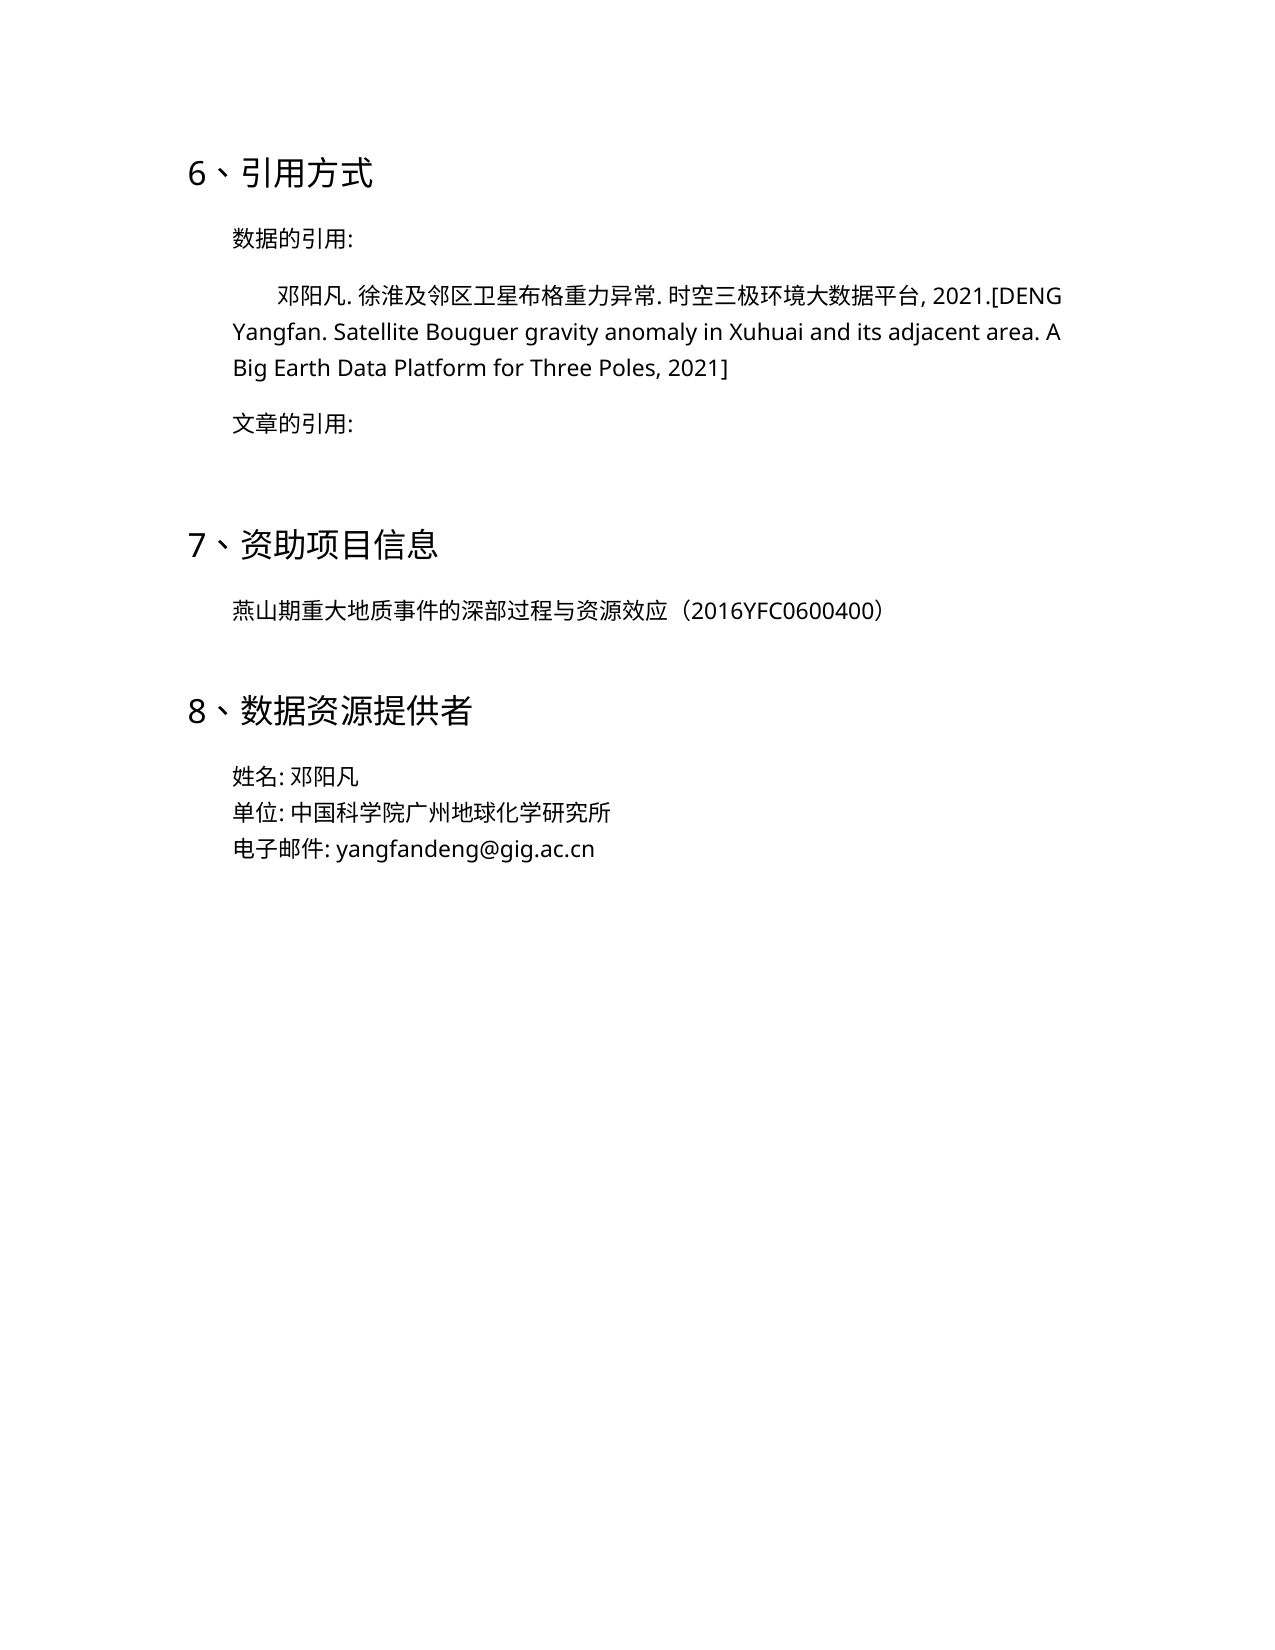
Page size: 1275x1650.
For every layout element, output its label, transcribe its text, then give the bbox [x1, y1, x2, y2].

text 7、资助项目信息 [187, 522, 1087, 567]
text 燕山期重大地质事件的深部过程与资源效应（2016YFC0600400） [232, 595, 1087, 662]
text 邓阳凡. 徐淮及邻区卫星布格重力异常. 时空三极环境大数据平台, 2021.[DENG Yangfan. Satellite Bouguer gravity anomaly in Xuhuai and its adjacent area. A Big Earth Data Platform for Three Poles, 2021] [232, 280, 1087, 383]
text 8、数据资源提供者 [187, 688, 1087, 733]
text 姓名: 邓阳凡 单位: 中国科学院广州地球化学研究所 电子邮件: yangfandeng@gig.ac.cn [232, 761, 1087, 936]
text 数据的引用: [232, 223, 1087, 254]
text 6、引用方式 [187, 150, 1087, 195]
text 文章的引用: [232, 408, 1087, 440]
